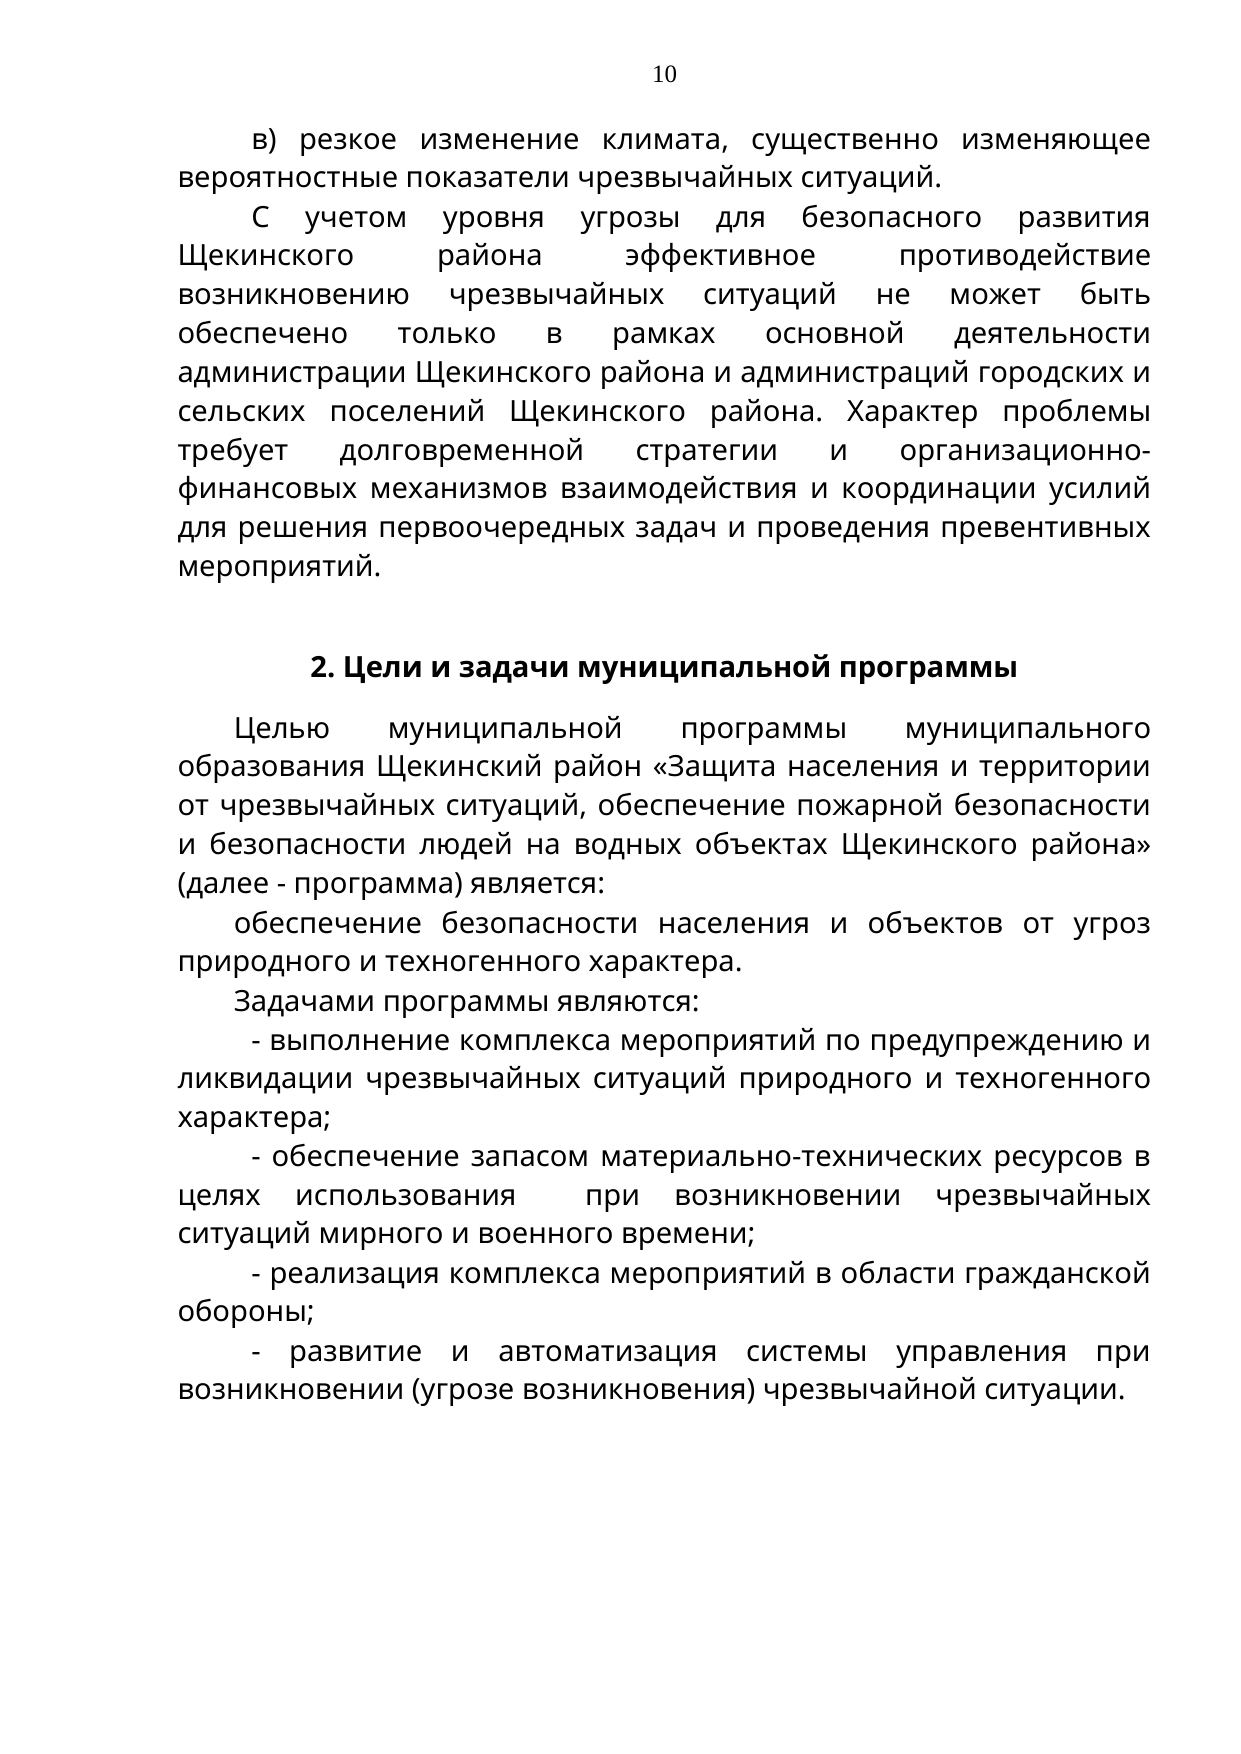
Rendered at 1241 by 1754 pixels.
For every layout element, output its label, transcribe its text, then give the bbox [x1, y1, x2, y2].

text обеспечение безопасности населения и объектов от угроз природного и техногенного характера. [177, 902, 1152, 980]
text - обеспечение запасом материально-технических ресурсов в целях использования при возникновении чрезвычайных ситуаций мирного и военного времени; [177, 1136, 1152, 1252]
text - развитие и автоматизация системы управления при возникновении (угрозе возникновения) чрезвычайной ситуации. [177, 1330, 1152, 1408]
text Задачами программы являются: [177, 980, 1152, 1019]
text в) резкое изменение климата, существенно изменяющее вероятностные показатели чрезвычайных ситуаций. [177, 118, 1152, 196]
text - реализация комплекса мероприятий в области гражданской обороны; [177, 1252, 1152, 1330]
text С учетом уровня угрозы для безопасного развития Щекинского района эффективное противодействие возникновению чрезвычайных ситуаций не может быть обеспечено только в рамках основной деятельности администрации Щекинского района и администраций городских и сельских поселений Щекинского района. Характер проблемы требует долговременной стратегии и организационно-финансовых механизмов взаимодействия и координации усилий для решения первоочередных задач и проведения превентивных мероприятий. [177, 196, 1152, 585]
text - выполнение комплекса мероприятий по предупреждению и ликвидации чрезвычайных ситуаций природного и техногенного характера; [177, 1019, 1152, 1136]
text 2. Цели и задачи муниципальной программы [177, 646, 1152, 685]
text Целью муниципальной программы муниципального образования Щекинский район «Защита населения и территории от чрезвычайных ситуаций, обеспечение пожарной безопасности и безопасности людей на водных объектах Щекинского района» (далее - программа) является: [177, 707, 1152, 902]
